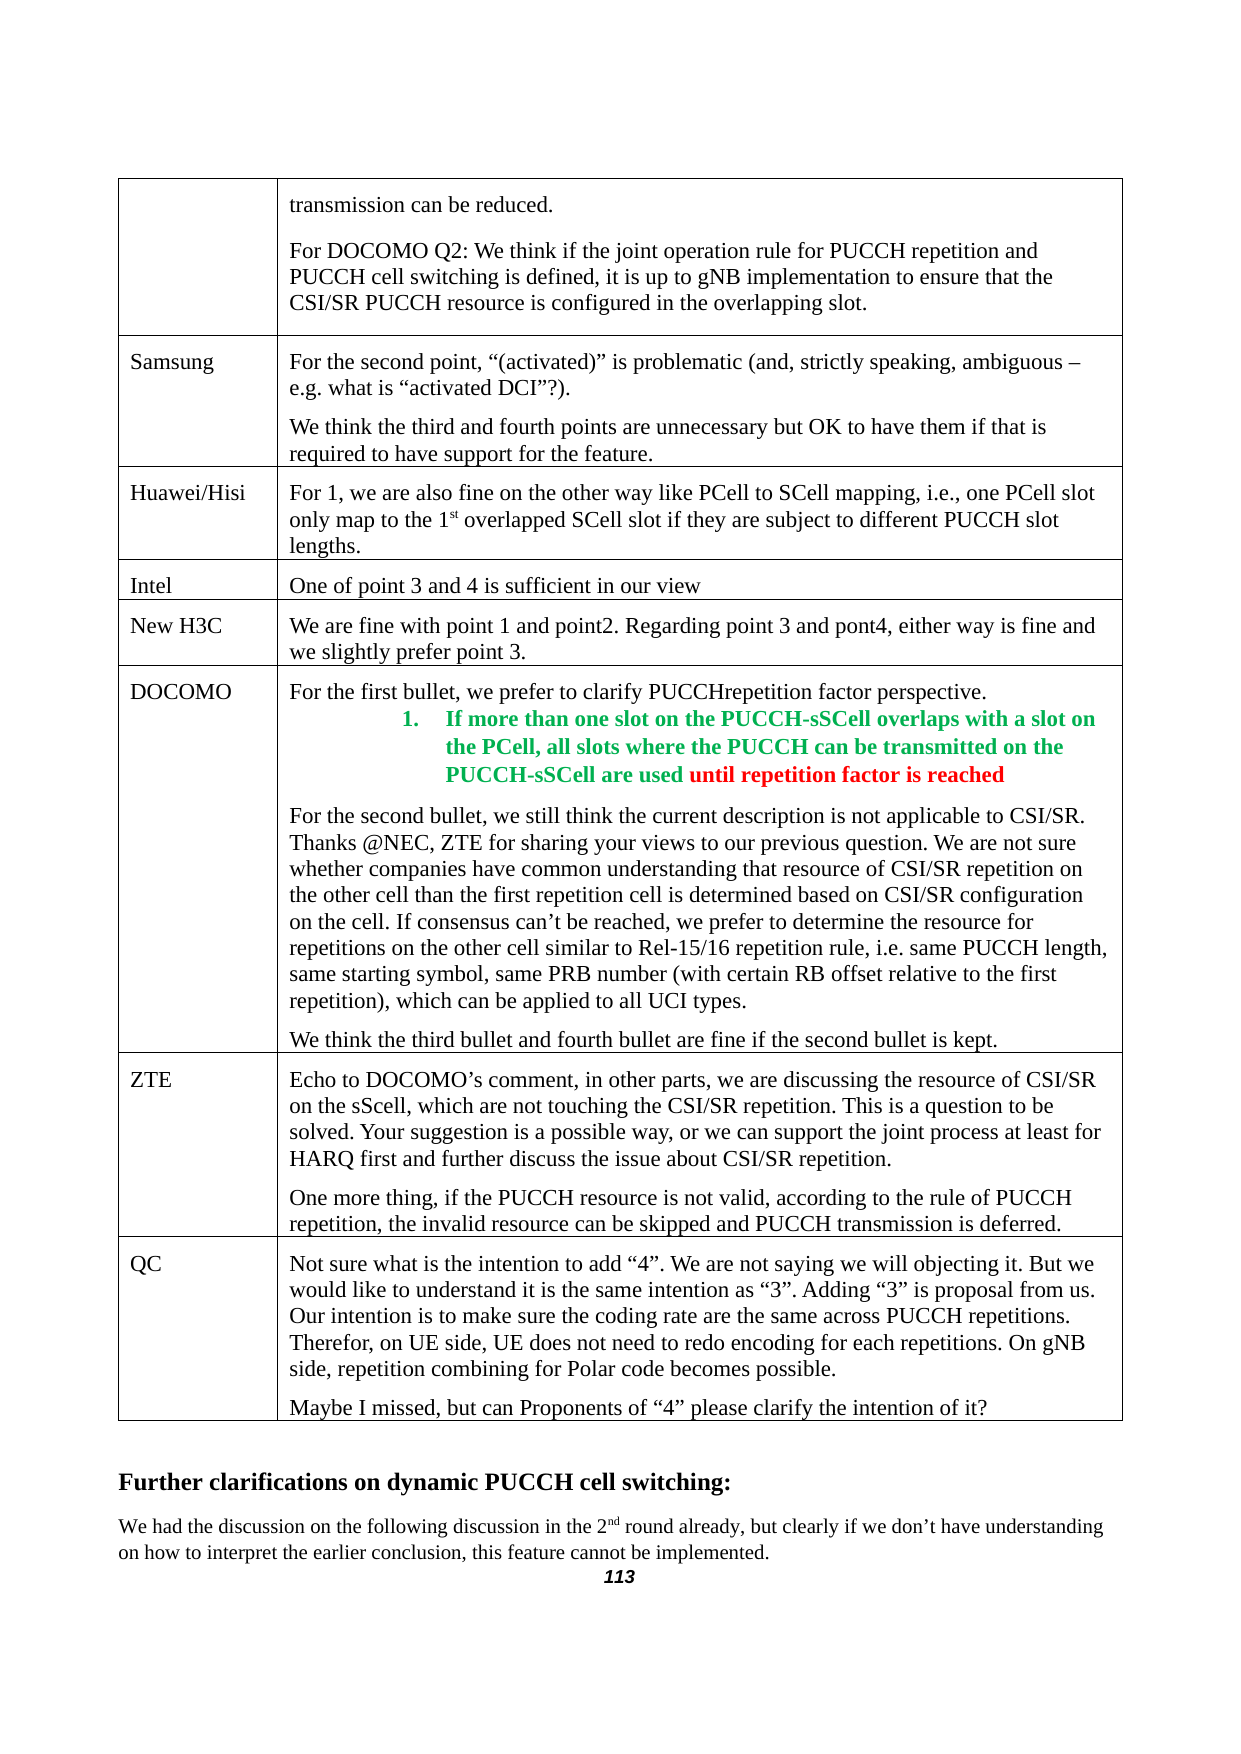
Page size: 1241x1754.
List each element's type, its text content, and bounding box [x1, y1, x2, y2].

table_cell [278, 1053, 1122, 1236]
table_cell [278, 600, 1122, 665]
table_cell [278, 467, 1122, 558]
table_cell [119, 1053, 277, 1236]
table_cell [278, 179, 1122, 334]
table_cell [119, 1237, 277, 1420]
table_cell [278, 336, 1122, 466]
text We had the discussion on the following discussion in the 2nd round already, but clearly if we don’t have understanding on how to interpret the earlier conclusion, this feature cannot be implemented. [118, 1514, 1122, 1564]
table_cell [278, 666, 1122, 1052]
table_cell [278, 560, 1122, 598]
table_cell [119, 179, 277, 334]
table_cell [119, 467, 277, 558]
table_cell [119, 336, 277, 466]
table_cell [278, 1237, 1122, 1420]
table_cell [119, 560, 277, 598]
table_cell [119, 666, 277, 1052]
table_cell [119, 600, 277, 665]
text Further clarifications on dynamic PUCCH cell switching: [118, 1467, 1122, 1495]
